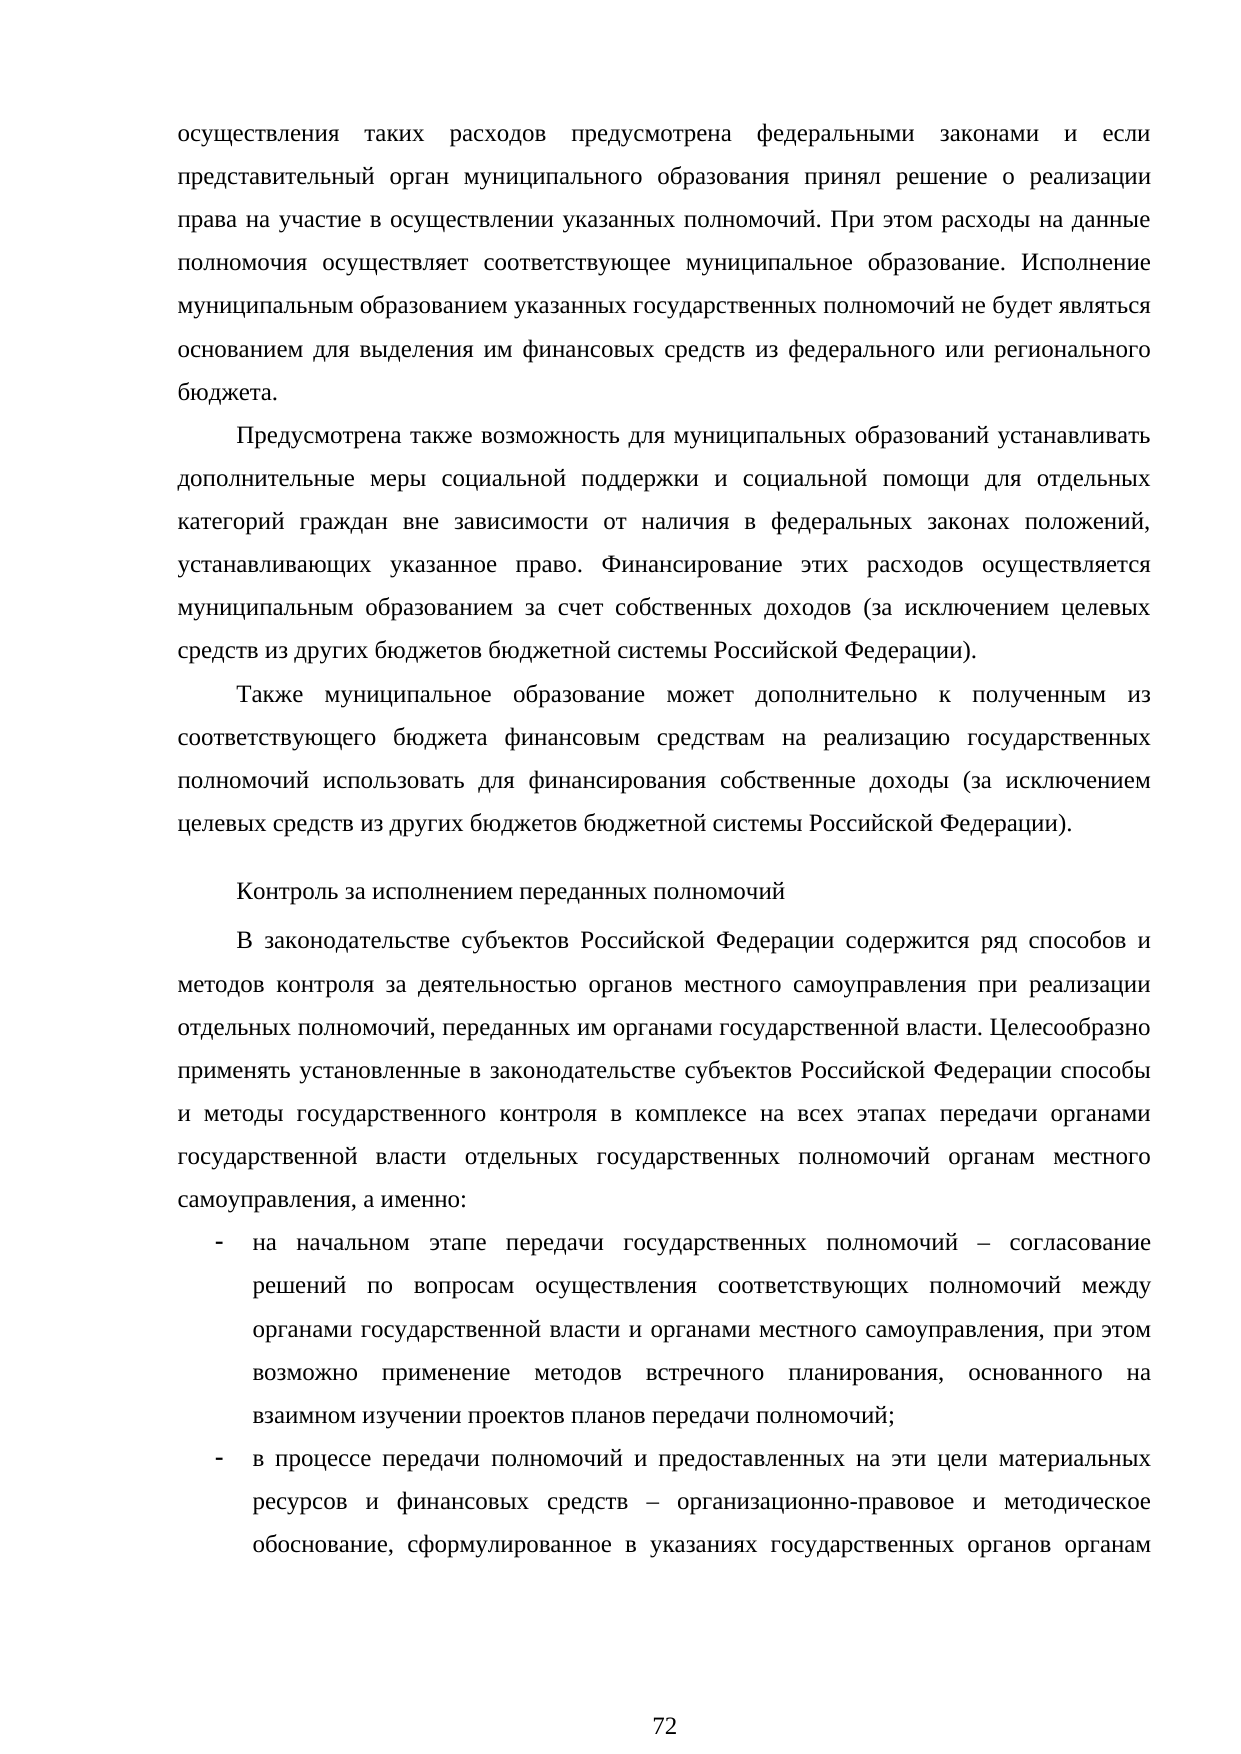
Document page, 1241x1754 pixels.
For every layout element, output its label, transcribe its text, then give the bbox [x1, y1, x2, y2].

text Также муниципальное образование может дополнительно к полученным из соответствующего бюджета финансовым средствам на реализацию государственных полномочий использовать для финансирования собственные доходы (за исключением целевых средств из других бюджетов бюджетной системы Российской Федерации). [177, 679, 1152, 837]
text В законодательстве субъектов Российской Федерации содержится ряд способов и методов контроля за деятельностью органов местного самоуправления при реализации отдельных полномочий, переданных им органами государственной власти. Целесообразно применять установленные в законодательстве субъектов Российской Федерации способы и методы государственного контроля в комплексе на всех этапах передачи органами государственной власти отдельных государственных полномочий органам местного самоуправления, а именно: [177, 926, 1152, 1213]
text Предусмотрена также возможность для муниципальных образований устанавливать дополнительные меры социальной поддержки и социальной помощи для отдельных категорий граждан вне зависимости от наличия в федеральных законах положений, устанавливающих указанное право. Финансирование этих расходов осуществляется муниципальным образованием за счет собственных доходов (за исключением целевых средств из других бюджетов бюджетной системы Российской Федерации). [177, 420, 1152, 664]
subtitle Контроль за исполнением переданных полномочий [177, 876, 1152, 905]
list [215, 1443, 1152, 1558]
list на начальном этапе передачи государственных полномочий – согласование решений по вопросам осуществления соответствующих полномочий между органами государственной власти и органами местного самоуправления, при этом возможно применение методов встречного планирования, основанного на взаимном изучении проектов планов передачи полномочий; [215, 1227, 1152, 1429]
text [177, 118, 1152, 406]
